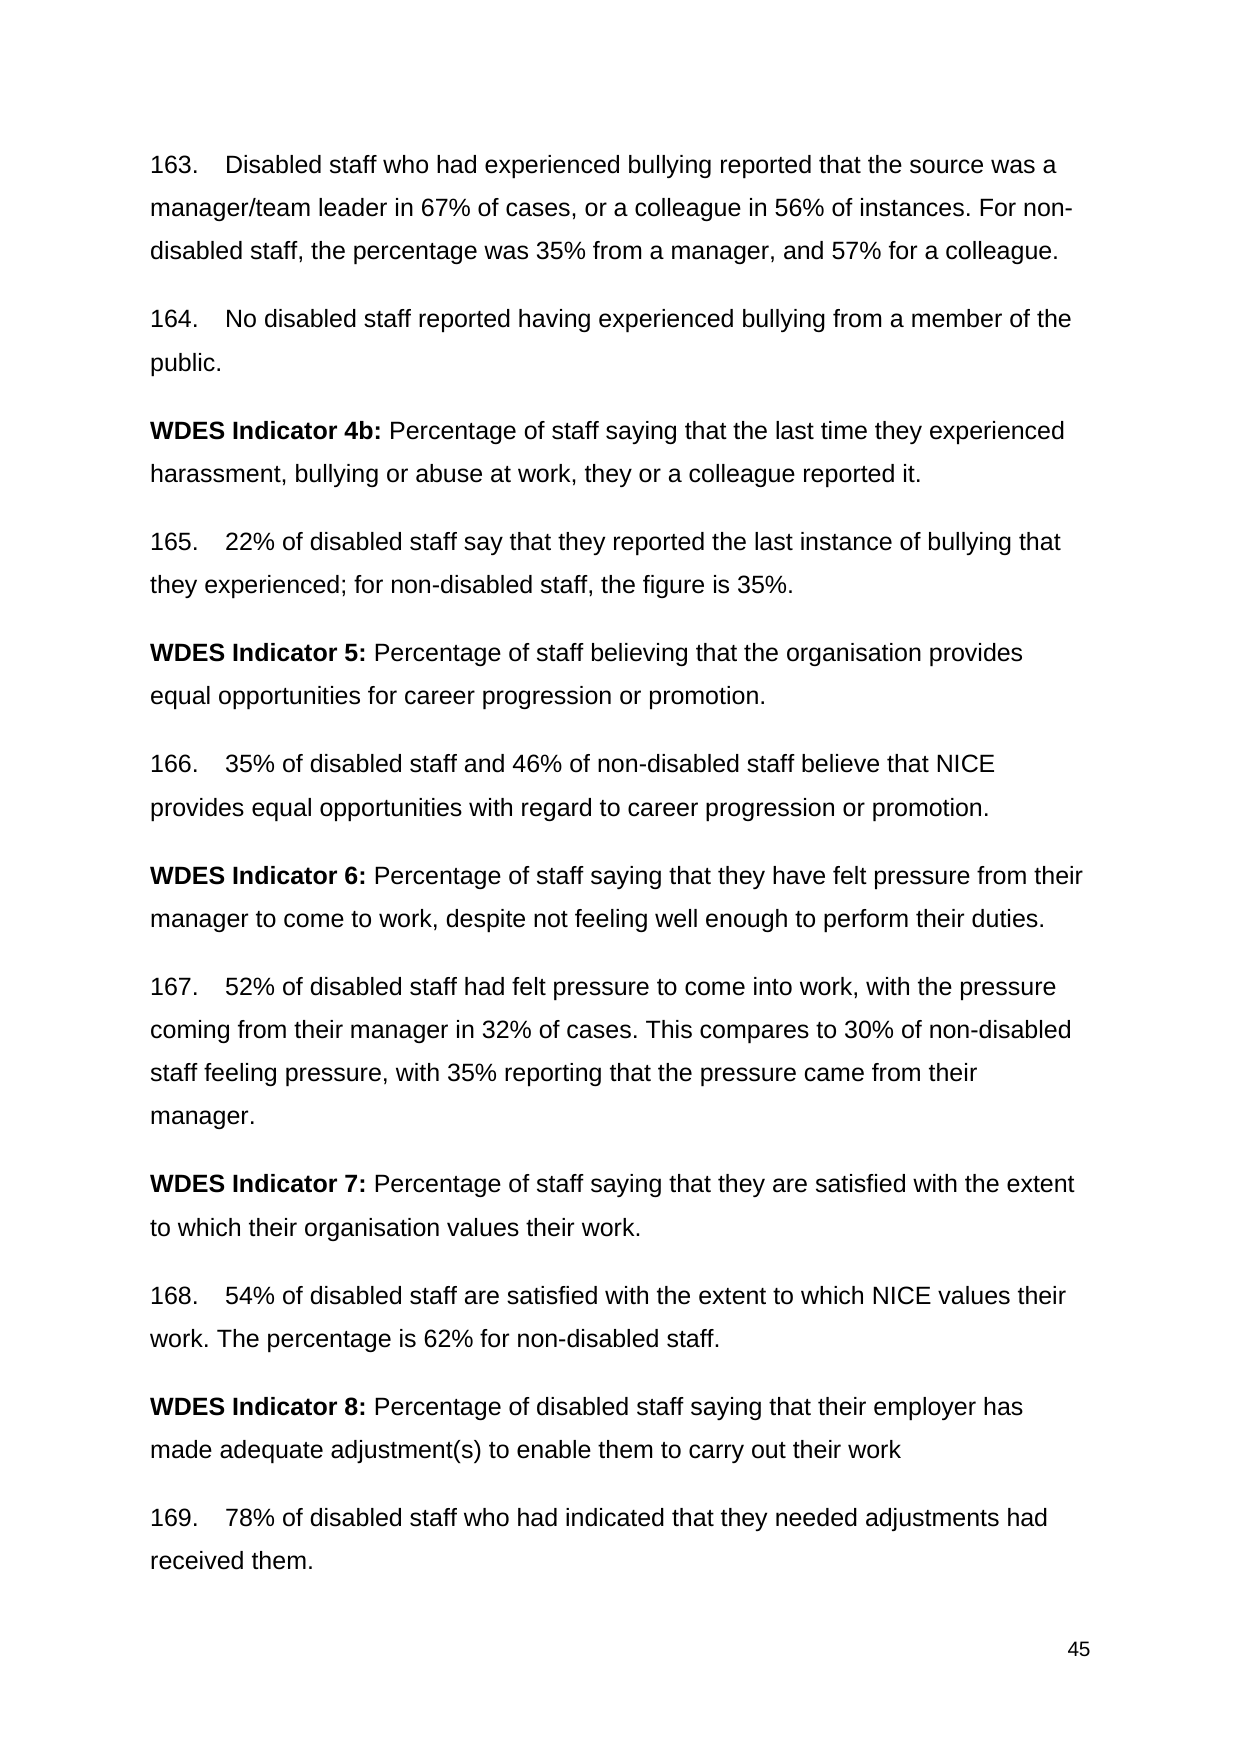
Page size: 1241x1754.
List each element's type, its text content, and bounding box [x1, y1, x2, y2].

text 52% of disabled staff had felt pressure to come into work, with the pressure coming from their manager in 32% of cases. This compares to 30% of non-disabled staff feeling pressure, with 35% reporting that the pressure came from their manager. [150, 972, 1090, 1130]
text 78% of disabled staff who had indicated that they needed adjustments had received them. [150, 1503, 1090, 1575]
list WDES Indicator 5: Percentage of staff believing that the organisation provides equal opportunities for career progression or promotion. [150, 638, 1090, 710]
list WDES Indicator 4b: Percentage of staff saying that the last time they experienced harassment, bullying or abuse at work, they or a colleague reported it. [150, 416, 1090, 487]
list WDES Indicator 6: Percentage of staff saying that they have felt pressure from their manager to come to work, despite not feeling well enough to perform their duties. [150, 861, 1090, 932]
text 54% of disabled staff are satisfied with the extent to which NICE values their work. The percentage is 62% for non-disabled staff. [150, 1281, 1090, 1352]
text Disabled staff who had experienced bullying reported that the source was a manager/team leader in 67% of cases, or a colleague in 56% of instances. For non-disabled staff, the percentage was 35% from a manager, and 57% for a colleague. [150, 150, 1090, 265]
list WDES Indicator 8: Percentage of disabled staff saying that their employer has made adequate adjustment(s) to enable them to carry out their work [150, 1392, 1090, 1464]
list WDES Indicator 7: Percentage of staff saying that they are satisfied with the extent to which their organisation values their work. [150, 1169, 1090, 1241]
text 35% of disabled staff and 46% of non-disabled staff believe that NICE provides equal opportunities with regard to career progression or promotion. [150, 749, 1090, 821]
text 22% of disabled staff say that they reported the last instance of bullying that they experienced; for non-disabled staff, the figure is 35%. [150, 527, 1090, 599]
text No disabled staff reported having experienced bullying from a member of the public. [150, 304, 1090, 376]
